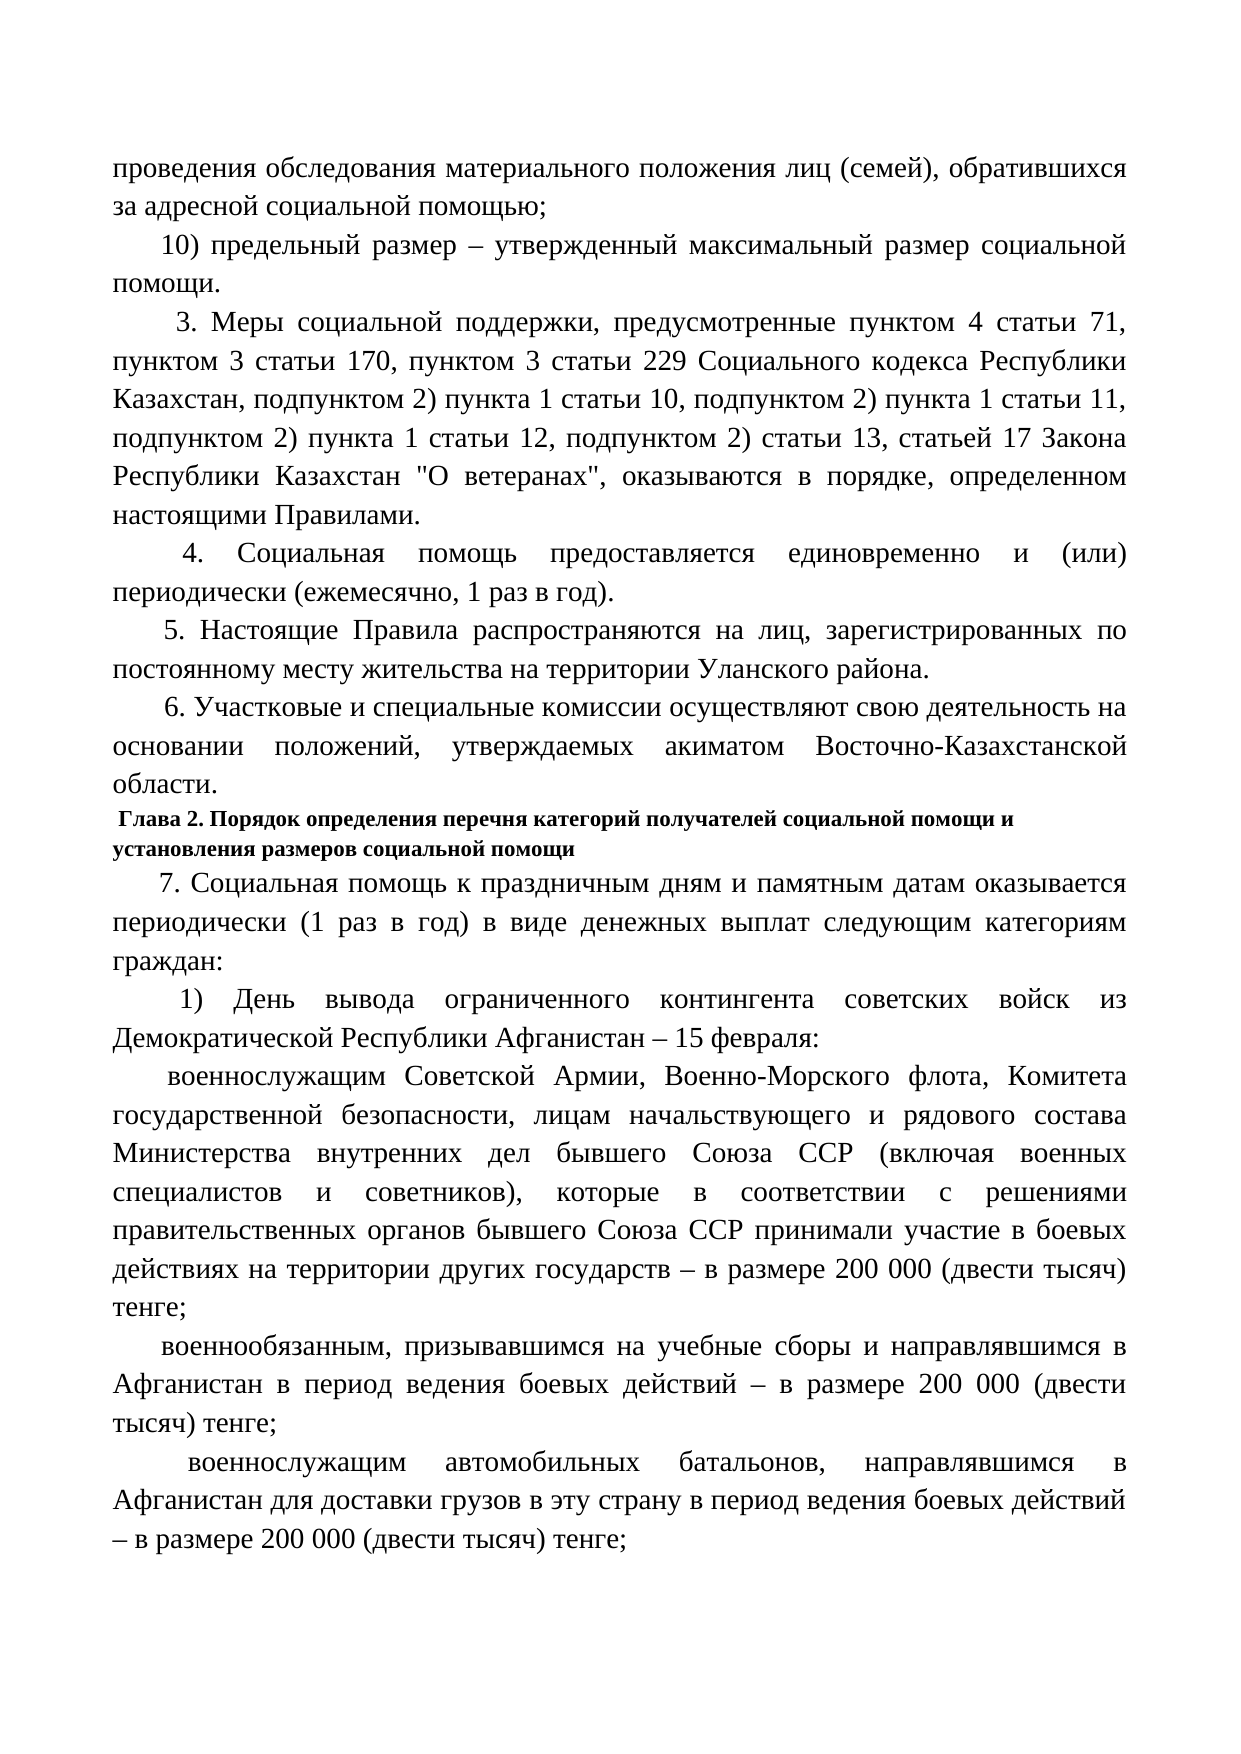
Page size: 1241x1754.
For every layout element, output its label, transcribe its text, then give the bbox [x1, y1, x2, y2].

text 1) День вывода ограниченного контингента советских войск из Демократической Республики Афганистан – 15 февраля: [112, 981, 1128, 1053]
text 7. Социальная помощь к праздничным дням и памятным датам оказывается периодически (1 раз в год) в виде денежных выплат следующим категориям граждан: [112, 866, 1128, 976]
text военнослужащим автомобильных батальонов, направлявшимся в Афганистан для доставки грузов в эту страну в период ведения боевых действий – в размере 200 000 (двести тысяч) тенге; [112, 1444, 1128, 1554]
text 3. Меры социальной поддержки, предусмотренные пунктом 4 статьи 71, пунктом 3 статьи 170, пунктом 3 статьи 229 Социального кодекса Республики Казахстан, подпунктом 2) пункта 1 статьи 10, подпунктом 2) пункта 1 статьи 11, подпунктом 2) пункта 1 статьи 12, подпунктом 2) статьи 13, статьей 17 Закона Республики Казахстан "О ветеранах", оказываются в порядке, определенном настоящими Правилами. [112, 304, 1128, 530]
text военнообязанным, призывавшимся на учебные сборы и направлявшимся в Афганистан в период ведения боевых действий – в размере 200 000 (двести тысяч) тенге; [112, 1328, 1128, 1439]
text 10) предельный размер – утвержденный максимальный размер социальной помощи. [112, 227, 1128, 299]
text 5. Настоящие Правила распространяются на лиц, зарегистрированных по постоянному месту жительства на территории Уланского района. [112, 612, 1128, 684]
text 4. Социальная помощь предоставляется единовременно и (или) периодически (ежемесячно, 1 раз в год). [112, 535, 1128, 607]
text военнослужащим Советской Армии, Военно-Морского флота, Комитета государственной безопасности, лицам начальствующего и рядового состава Министерства внутренних дел бывшего Союза ССР (включая военных специалистов и советников), которые в соответствии с решениями правительственных органов бывшего Союза ССР принимали участие в боевых действиях на территории других государств – в размере 200 000 (двести тысяч) тенге; [112, 1058, 1128, 1323]
text Глава 2. Порядок определения перечня категорий получателей социальной помощи и установления размеров социальной помощи [112, 805, 1128, 862]
text 6. Участковые и специальные комиссии осуществляют свою деятельность на основании положений, утверждаемых акиматом Восточно-Казахстанской области. [112, 689, 1128, 800]
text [112, 150, 1128, 222]
